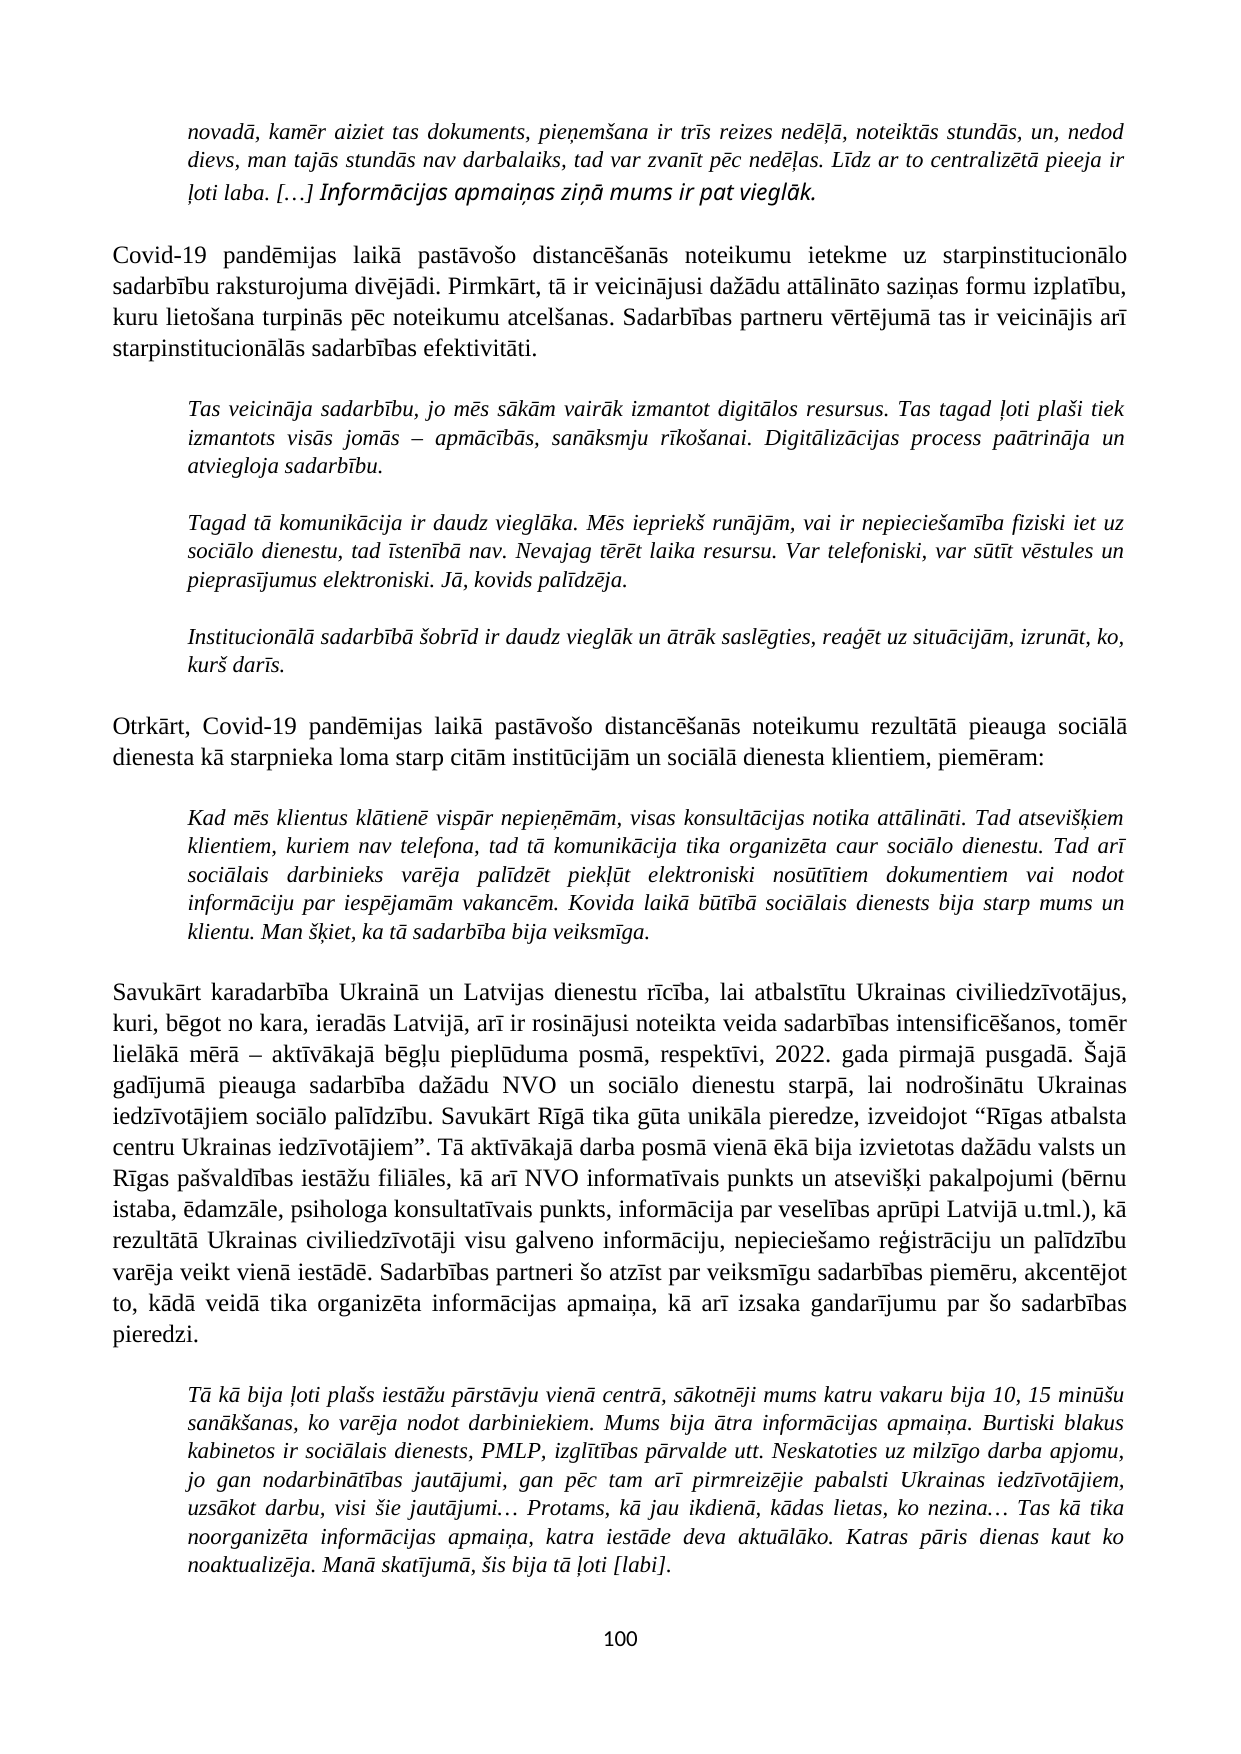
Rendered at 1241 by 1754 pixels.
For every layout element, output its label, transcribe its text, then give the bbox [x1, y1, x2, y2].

text Covid-19 pandēmijas laikā pastāvošo distancēšanās noteikumu ietekme uz starpinstitucionālo sadarbību raksturojuma divējādi. Pirmkārt, tā ir veicinājusi dažādu attālināto saziņas formu izplatību, kuru lietošana turpinās pēc noteikumu atcelšanas. Sadarbības partneru vērtējumā tas ir veicinājis arī starpinstitucionālās sadarbības efektivitāti. [112, 240, 1128, 362]
text Tagad tā komunikācija ir daudz vieglāka. Mēs iepriekš runājām, vai ir nepieciešamība fiziski iet uz sociālo dienestu, tad īstenībā nav. Nevajag tērēt laika resursu. Var telefoniski, var sūtīt vēstules un pieprasījumus elektroniski. Jā, kovids palīdzēja. [187, 509, 1128, 592]
text Otrkārt, Covid-19 pandēmijas laikā pastāvošo distancēšanās noteikumu rezultātā pieauga sociālā dienesta kā starpnieka loma starp citām institūcijām un sociālā dienesta klientiem, piemēram: [112, 711, 1128, 771]
text Institucionālā sadarbībā šobrīd ir daudz vieglāk un ātrāk saslēgties, reaģēt uz situācijām, izrunāt, ko, kurš darīs. [187, 623, 1128, 678]
text Tā kā bija ļoti plašs iestāžu pārstāvju vienā centrā, sākotnēji mums katru vakaru bija 10, 15 minūšu sanākšanas, ko varēja nodot darbiniekiem. Mums bija ātra informācijas apmaiņa. Burtiski blakus kabinetos ir sociālais dienests, PMLP, izglītības pārvalde utt. Neskatoties uz milzīgo darba apjomu, jo gan nodarbinātības jautājumi, gan pēc tam arī pirmreizējie pabalsti Ukrainas iedzīvotājiem, uzsākot darbu, visi šie jautājumi… Protams, kā jau ikdienā, kādas lietas, ko nezina… Tas kā tika noorganizēta informācijas apmaiņa, katra iestāde deva aktuālāko. Katras pāris dienas kaut ko noaktualizēja. Manā skatījumā, šis bija tā ļoti [labi]. [187, 1381, 1128, 1578]
text Kad mēs klientus klātienē vispār nepieņēmām, visas konsultācijas notika attālināti. Tad atsevišķiem klientiem, kuriem nav telefona, tad tā komunikācija tika organizēta caur sociālo dienestu. Tad arī sociālais darbinieks varēja palīdzēt piekļūt elektroniski nosūtītiem dokumentiem vai nodot informāciju par iespējamām vakancēm. Kovida laikā būtībā sociālais dienests bija starp mums un klientu. Man šķiet, ka tā sadarbība bija veiksmīga. [187, 804, 1128, 944]
text Savukārt karadarbība Ukrainā un Latvijas dienestu rīcība, lai atbalstītu Ukrainas civiliedzīvotājus, kuri, bēgot no kara, ieradās Latvijā, arī ir rosinājusi noteikta veida sadarbības intensificēšanos, tomēr lielākā mērā – aktīvākajā bēgļu pieplūduma posmā, respektīvi, 2022. gada pirmajā pusgadā. Šajā gadījumā pieauga sadarbība dažādu NVO un sociālo dienestu starpā, lai nodrošinātu Ukrainas iedzīvotājiem sociālo palīdzību. Savukārt Rīgā tika gūta unikāla pieredze, izveidojot “Rīgas atbalsta centru Ukrainas iedzīvotājiem”. Tā aktīvākajā darba posmā vienā ēkā bija izvietotas dažādu valsts un Rīgas pašvaldības iestāžu filiāles, kā arī NVO informatīvais punkts un atsevišķi pakalpojumi (bērnu istaba, ēdamzāle, psihologa konsultatīvais punkts, informācija par veselības aprūpi Latvijā u.tml.), kā rezultātā Ukrainas civiliedzīvotāji visu galveno informāciju, nepieciešamo reģistrāciju un palīdzību varēja veikt vienā iestādē. Sadarbības partneri šo atzīst par veiksmīgu sadarbības piemēru, akcentējot to, kādā veidā tika organizēta informācijas apmaiņa, kā arī izsaka gandarījumu par šo sadarbības pieredzi. [112, 977, 1128, 1347]
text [187, 118, 1128, 207]
text Tas veicināja sadarbību, jo mēs sākām vairāk izmantot digitālos resursus. Tas tagad ļoti plaši tiek izmantots visās jomās – apmācībās, sanāksmju rīkošanai. Digitālizācijas process paātrināja un atviegloja sadarbību. [187, 395, 1128, 479]
